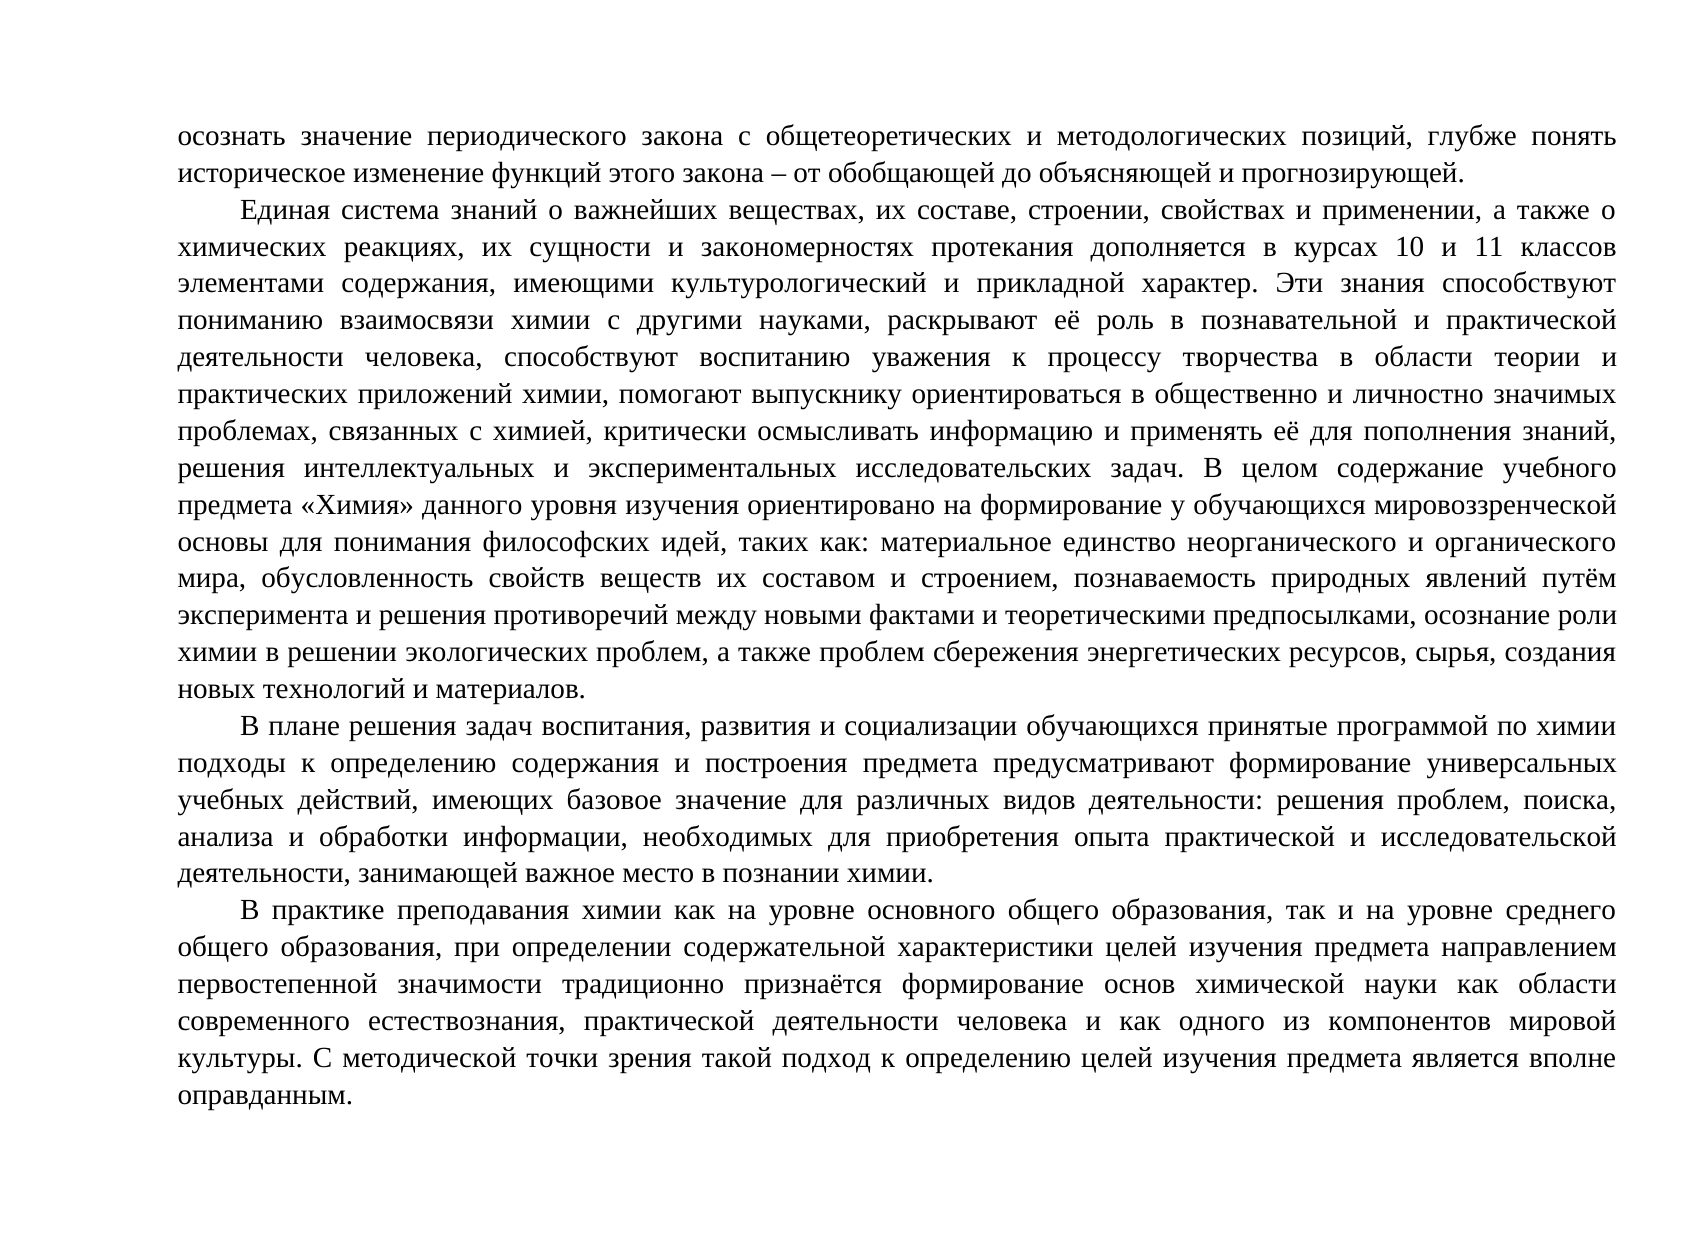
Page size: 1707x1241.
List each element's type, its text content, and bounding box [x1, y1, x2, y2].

text В плане решения задач воспитания, развития и социализации обучающихся принятые программой по химии подходы к определению содержания и построения предмета предусматривают формирование универсальных учебных действий, имеющих базовое значение для различных видов деятельности: решения проблем, поиска, анализа и обработки информации, необходимых для приобретения опыта практической и исследовательской деятельности, занимающей важное место в познании химии. [177, 708, 1618, 889]
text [177, 118, 1618, 188]
text В практике преподавания химии как на уровне основного общего образования, так и на уровне среднего общего образования, при определении содержательной характеристики целей изучения предмета направлением первостепенной значимости традиционно признаётся формирование основ химической науки как области современного естествознания, практической деятельности человека и как одного из компонентов мировой культуры. С методической точки зрения такой подход к определению целей изучения предмета является вполне оправданным. [177, 892, 1618, 1110]
text Единая система знаний о важнейших веществах, их составе, строении, свойствах и применении, а также о химических реакциях, их сущности и закономерностях протекания дополняется в курсах 10 и 11 классов элементами содержания, имеющими культурологический и прикладной характер. Эти знания способствуют пониманию взаимосвязи химии с другими науками, раскрывают её роль в познавательной и практической деятельности человека, способствуют воспитанию уважения к процессу творчества в области теории и практических приложений химии, помогают выпускнику ориентироваться в общественно и личностно значимых проблемах, связанных с химией, критически осмысливать информацию и применять её для пополнения знаний, решения интеллектуальных и экспериментальных исследовательских задач. В целом содержание учебного предмета «Химия» данного уровня изучения ориентировано на формирование у обучающихся мировоззренческой основы для понимания философских идей, таких как: материальное единство неорганического и органического мира, обусловленность свойств веществ их составом и строением, познаваемость природных явлений путём эксперимента и решения противоречий между новыми фактами и теоретическими предпосылками, осознание роли химии в решении экологических проблем, а также проблем сбережения энергетических ресурсов, сырья, создания новых технологий и материалов. [177, 192, 1618, 705]
